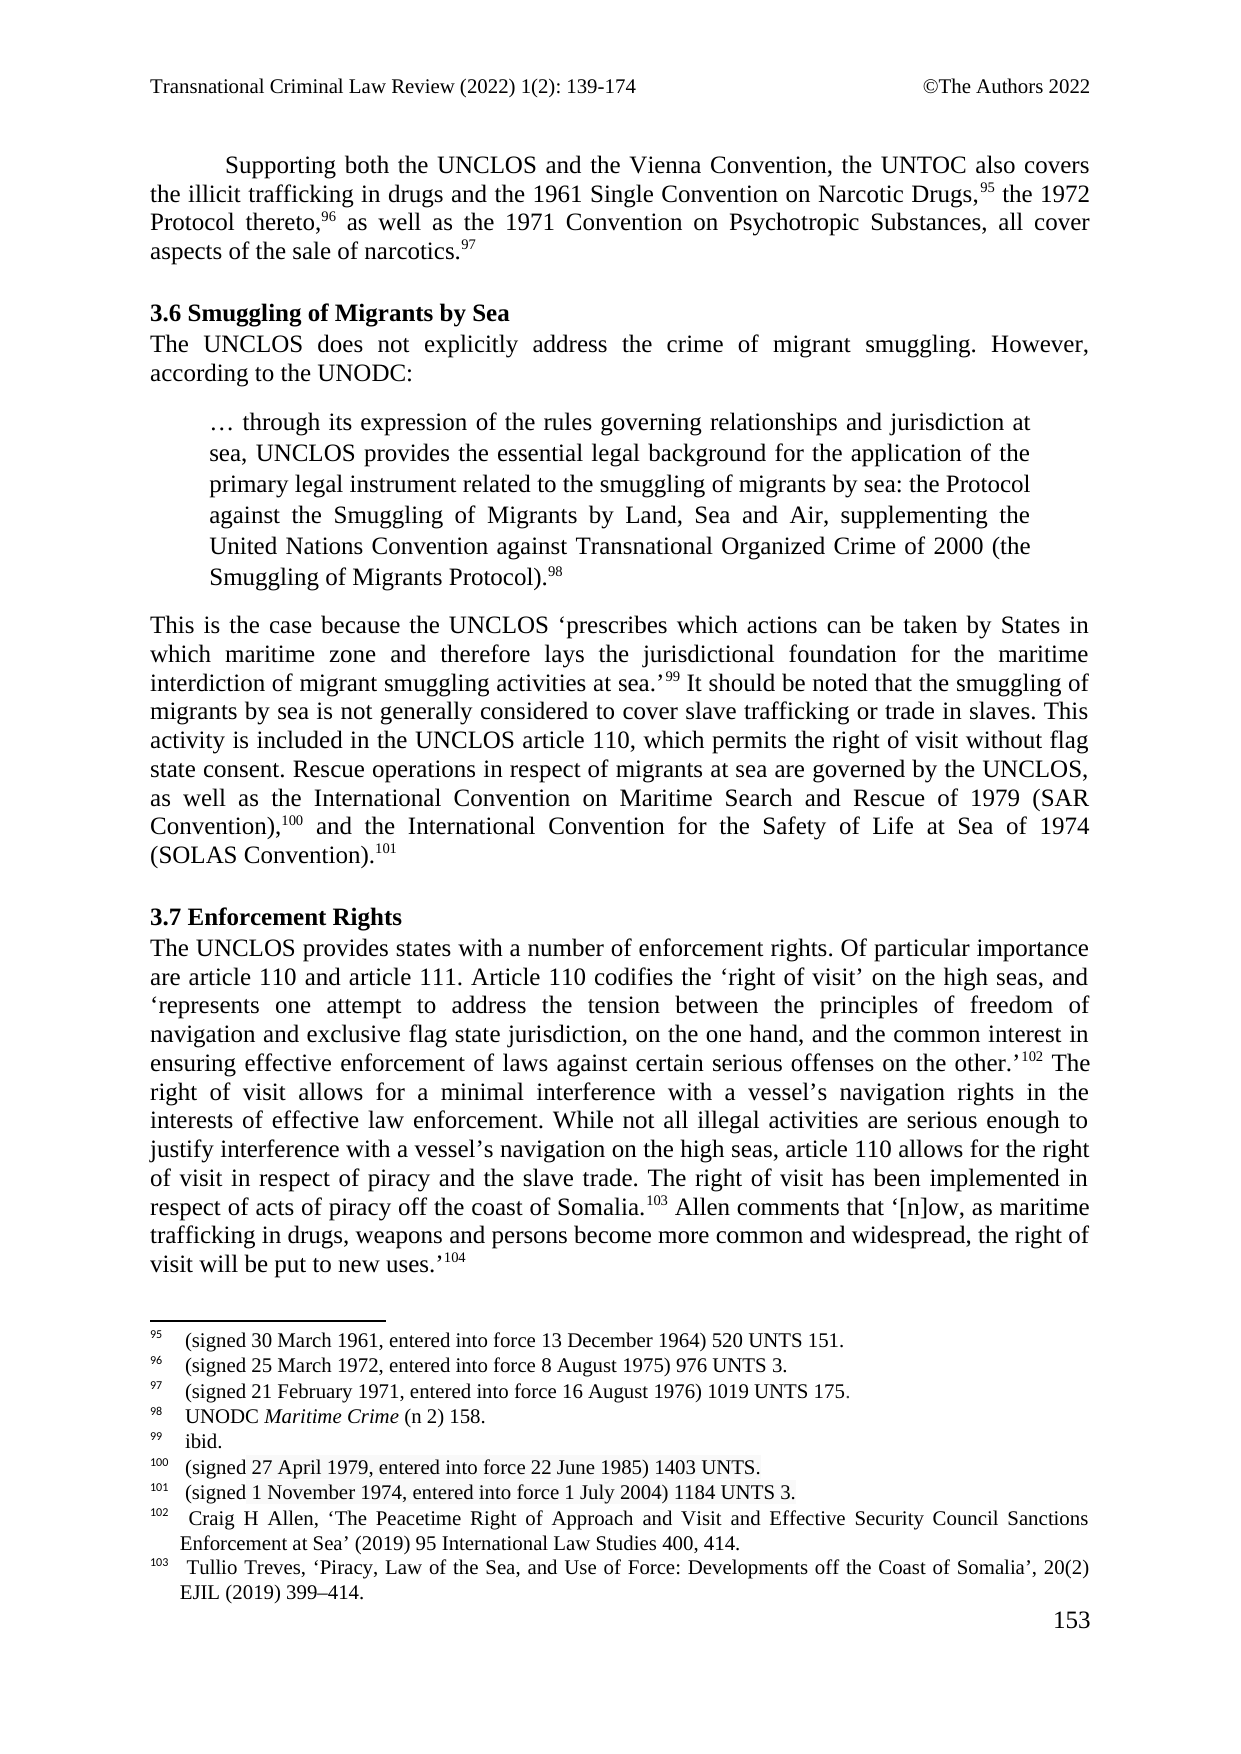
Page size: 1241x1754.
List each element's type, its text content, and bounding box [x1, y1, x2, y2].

text … through its expression of the rules governing relationships and jurisdiction at sea, UNCLOS provides the essential legal background for the application of the primary legal instrument related to the smuggling of migrants by sea: the Protocol against the Smuggling of Migrants by Land, Sea and Air, supplementing the United Nations Convention against Transnational Organized Crime of 2000 (the Smuggling of Migrants Protocol). [209, 407, 1031, 591]
text Supporting both the UNCLOS and the Vienna Convention, the UNTOC also covers the illicit trafficking in drugs and the 1961 Single Convention on Narcotic Drugs, the 1972 Protocol thereto, as well as the 1971 Convention on Psychotropic Substances, all cover aspects of the sale of narcotics. [150, 150, 1090, 265]
text The UNCLOS does not explicitly address the crime of migrant smuggling. However, according to the UNODC: [150, 329, 1090, 386]
subtitle 3.6 Smuggling of Migrants by Sea [150, 298, 1090, 327]
text This is the case because the UNCLOS ‘prescribes which actions can be taken by States in which maritime zone and therefore lays the jurisdictional foundation for the maritime interdiction of migrant smuggling activities at sea.’ It should be noted that the smuggling of migrants by sea is not generally considered to cover slave trafficking or trade in slaves. This activity is included in the UNCLOS article 110, which permits the right of visit without flag state consent. Rescue operations in respect of migrants at sea are governed by the UNCLOS, as well as the International Convention on Maritime Search and Rescue of 1979 (SAR Convention), and the International Convention for the Safety of Life at Sea of 1974 (SOLAS Convention). [150, 610, 1090, 869]
subtitle 3.7 Enforcement Rights [150, 902, 1090, 931]
text The UNCLOS provides states with a number of enforcement rights. Of particular importance are article 110 and article 111. Article 110 codifies the ‘right of visit’ on the high seas, and ‘represents one attempt to address the tension between the principles of freedom of navigation and exclusive flag state jurisdiction, on the one hand, and the common interest in ensuring effective enforcement of laws against certain serious offenses on the other.’ The right of visit allows for a minimal interference with a vessel’s navigation rights in the interests of effective law enforcement. While not all illegal activities are serious enough to justify interference with a vessel’s navigation on the high seas, article 110 allows for the right of visit in respect of piracy and the slave trade. The right of visit has been implemented in respect of acts of piracy off the coast of Somalia. Allen comments that ‘[n]ow, as maritime trafficking in drugs, weapons and persons become more common and widespread, the right of visit will be put to new uses.’ [150, 933, 1090, 1278]
